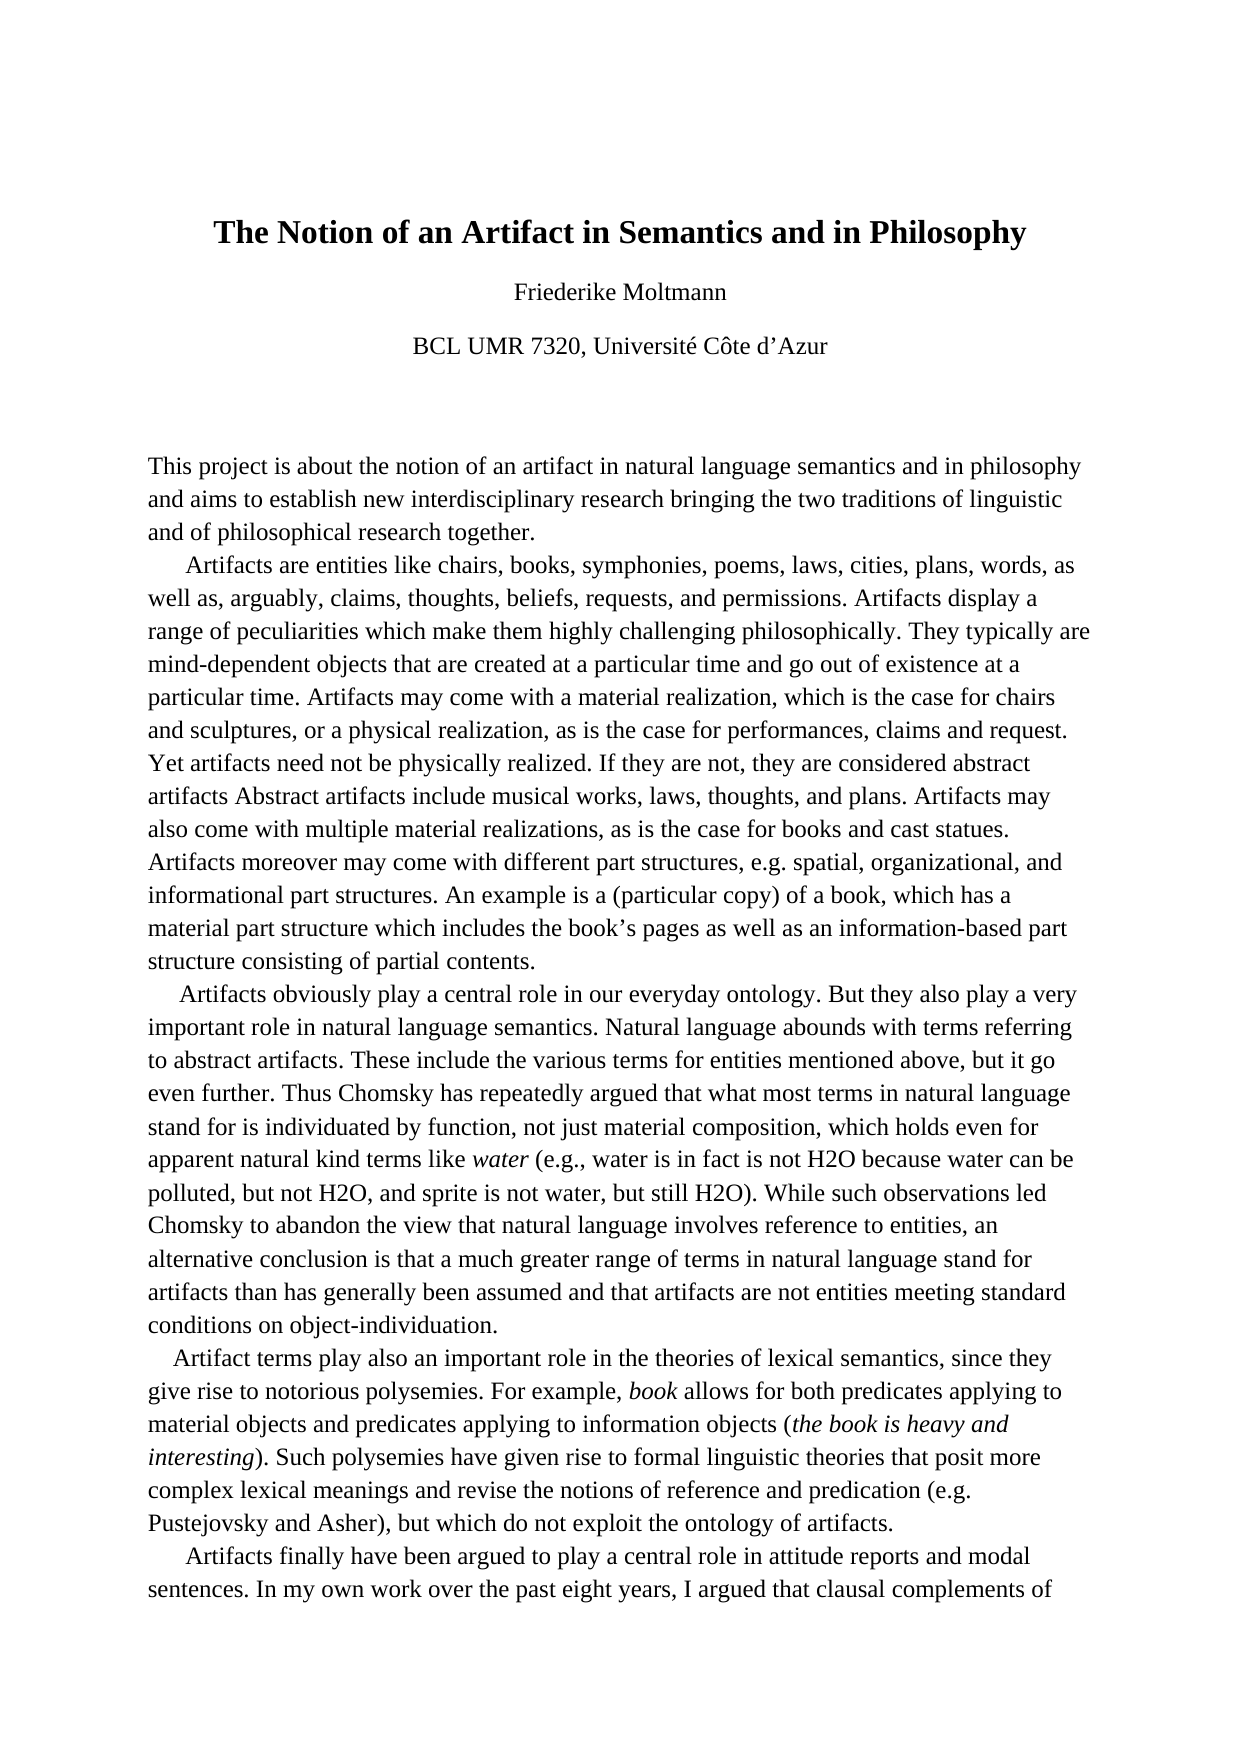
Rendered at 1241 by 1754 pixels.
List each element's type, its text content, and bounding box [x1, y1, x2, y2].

text Artifact terms play also an important role in the theories of lexical semantics, since they give rise to notorious polysemies. For example, book allows for both predicates applying to material objects and predicates applying to information objects (the book is heavy and interesting). Such polysemies have given rise to formal linguistic theories that posit more complex lexical meanings and revise the notions of reference and predication (e.g. Pustejovsky and Asher), but which do not exploit the ontology of artifacts. [148, 1343, 1093, 1537]
text Artifacts are entities like chairs, books, symphonies, poems, laws, cities, plans, words, as well as, arguably, claims, thoughts, beliefs, requests, and permissions. Artifacts display a range of peculiarities which make them highly challenging philosophically. They typically are mind-dependent objects that are created at a particular time and go out of existence at a particular time. Artifacts may come with a material realization, which is the case for chairs and sculptures, or a physical realization, as is the case for performances, claims and request. Yet artifacts need not be physically realized. If they are not, they are considered abstract artifacts Abstract artifacts include musical works, laws, thoughts, and plans. Artifacts may also come with multiple material realizations, as is the case for books and cast statues. Artifacts moreover may come with different part structures, e.g. spatial, organizational, and informational part structures. An example is a (particular copy) of a book, which has a material part structure which includes the book’s pages as well as an information-based part structure consisting of partial contents. [148, 550, 1093, 975]
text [148, 1541, 1093, 1603]
text This project is about the notion of an artifact in natural language semantics and in philosophy and aims to establish new interdisciplinary research bringing the two traditions of linguistic and of philosophical research together. [148, 451, 1093, 546]
text The Notion of an Artifact in Semantics and in Philosophy [148, 212, 1093, 251]
text BCL UMR 7320, Université Côte d’Azur [148, 331, 1093, 360]
text Artifacts obviously play a central role in our everyday ontology. But they also play a very important role in natural language semantics. Natural language abounds with terms referring to abstract artifacts. These include the various terms for entities mentioned above, but it go even further. Thus Chomsky has repeatedly argued that what most terms in natural language stand for is individuated by function, not just material composition, which holds even for apparent natural kind terms like water (e.g., water is in fact is not H2O because water can be polluted, but not H2O, and sprite is not water, but still H2O). While such observations led Chomsky to abandon the view that natural language involves reference to entities, an alternative conclusion is that a much greater range of terms in natural language stand for artifacts than has generally been assumed and that artifacts are not entities meeting standard conditions on object-individuation. [148, 979, 1093, 1338]
text Friederike Moltmann [148, 277, 1093, 306]
